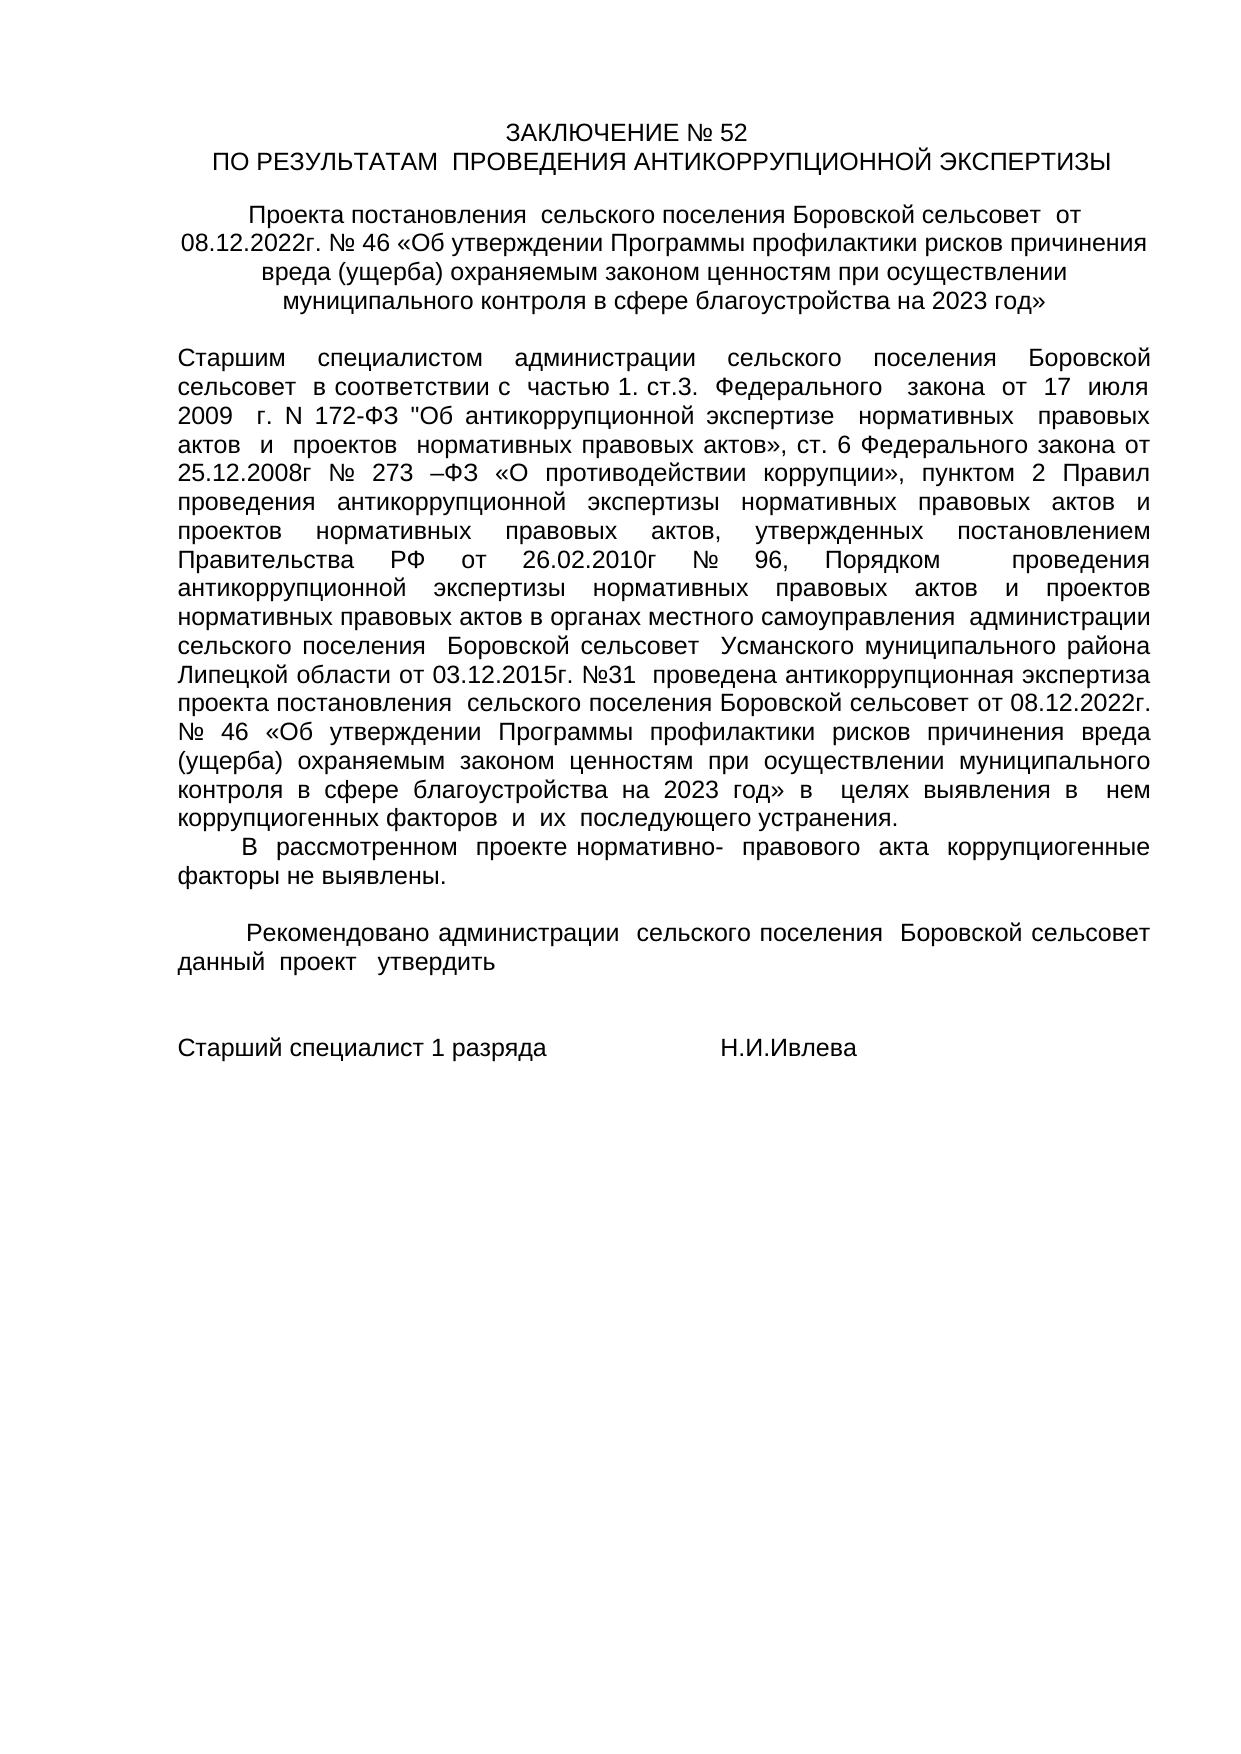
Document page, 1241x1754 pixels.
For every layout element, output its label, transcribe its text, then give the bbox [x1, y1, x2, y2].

text Старший специалист 1 разряда Н.И.Ивлева [177, 1033, 1152, 1062]
text ЗАКЛЮЧЕНИЕ № 52 [177, 118, 1197, 147]
text В рассмотренном проекте нормативно- правового акта коррупциогенные факторы не выявлены. [177, 832, 1152, 890]
text ПО РЕЗУЛЬТАТАМ ПРОВЕДЕНИЯ АНТИКОРРУПЦИОННОЙ ЭКСПЕРТИЗЫ [177, 147, 1197, 176]
text Старшим специалистом администрации сельского поселения Боровской сельсовет в соответствии с частью 1. ст.3. Федерального закона от 17 июля 2009 г. N 172-ФЗ "Об антикоррупционной экспертизе нормативных правовых актов и проектов нормативных правовых актов», ст. 6 Федерального закона от 25.12.2008г № 273 –ФЗ «О противодействии коррупции», пунктом 2 Правил проведения антикоррупционной экспертизы нормативных правовых актов и проектов нормативных правовых актов, утвержденных постановлением Правительства РФ от 26.02.2010г № 96, Порядком проведения антикоррупционной экспертизы нормативных правовых актов и проектов нормативных правовых актов в органах местного самоуправления администрации сельского поселения Боровской сельсовет Усманского муниципального района Липецкой области от 03.12.2015г. №31 проведена антикоррупционная экспертиза проекта постановления сельского поселения Боровской сельсовет от 08.12.2022г. № 46 «Об утверждении Программы профилактики рисков причинения вреда (ущерба) охраняемым законом ценностям при осуществлении муниципального контроля в сфере благоустройства на 2023 год» в целях выявления в нем коррупциогенных факторов и их последующего устранения. [177, 343, 1152, 832]
text Проекта постановления сельского поселения Боровской сельсовет от 08.12.2022г. № 46 «Об утверждении Программы профилактики рисков причинения вреда (ущерба) охраняемым законом ценностям при осуществлении муниципального контроля в сфере благоустройства на 2023 год» [177, 200, 1152, 315]
text Рекомендовано администрации сельского поселения Боровской сельсовет данный проект утвердить [177, 918, 1152, 976]
